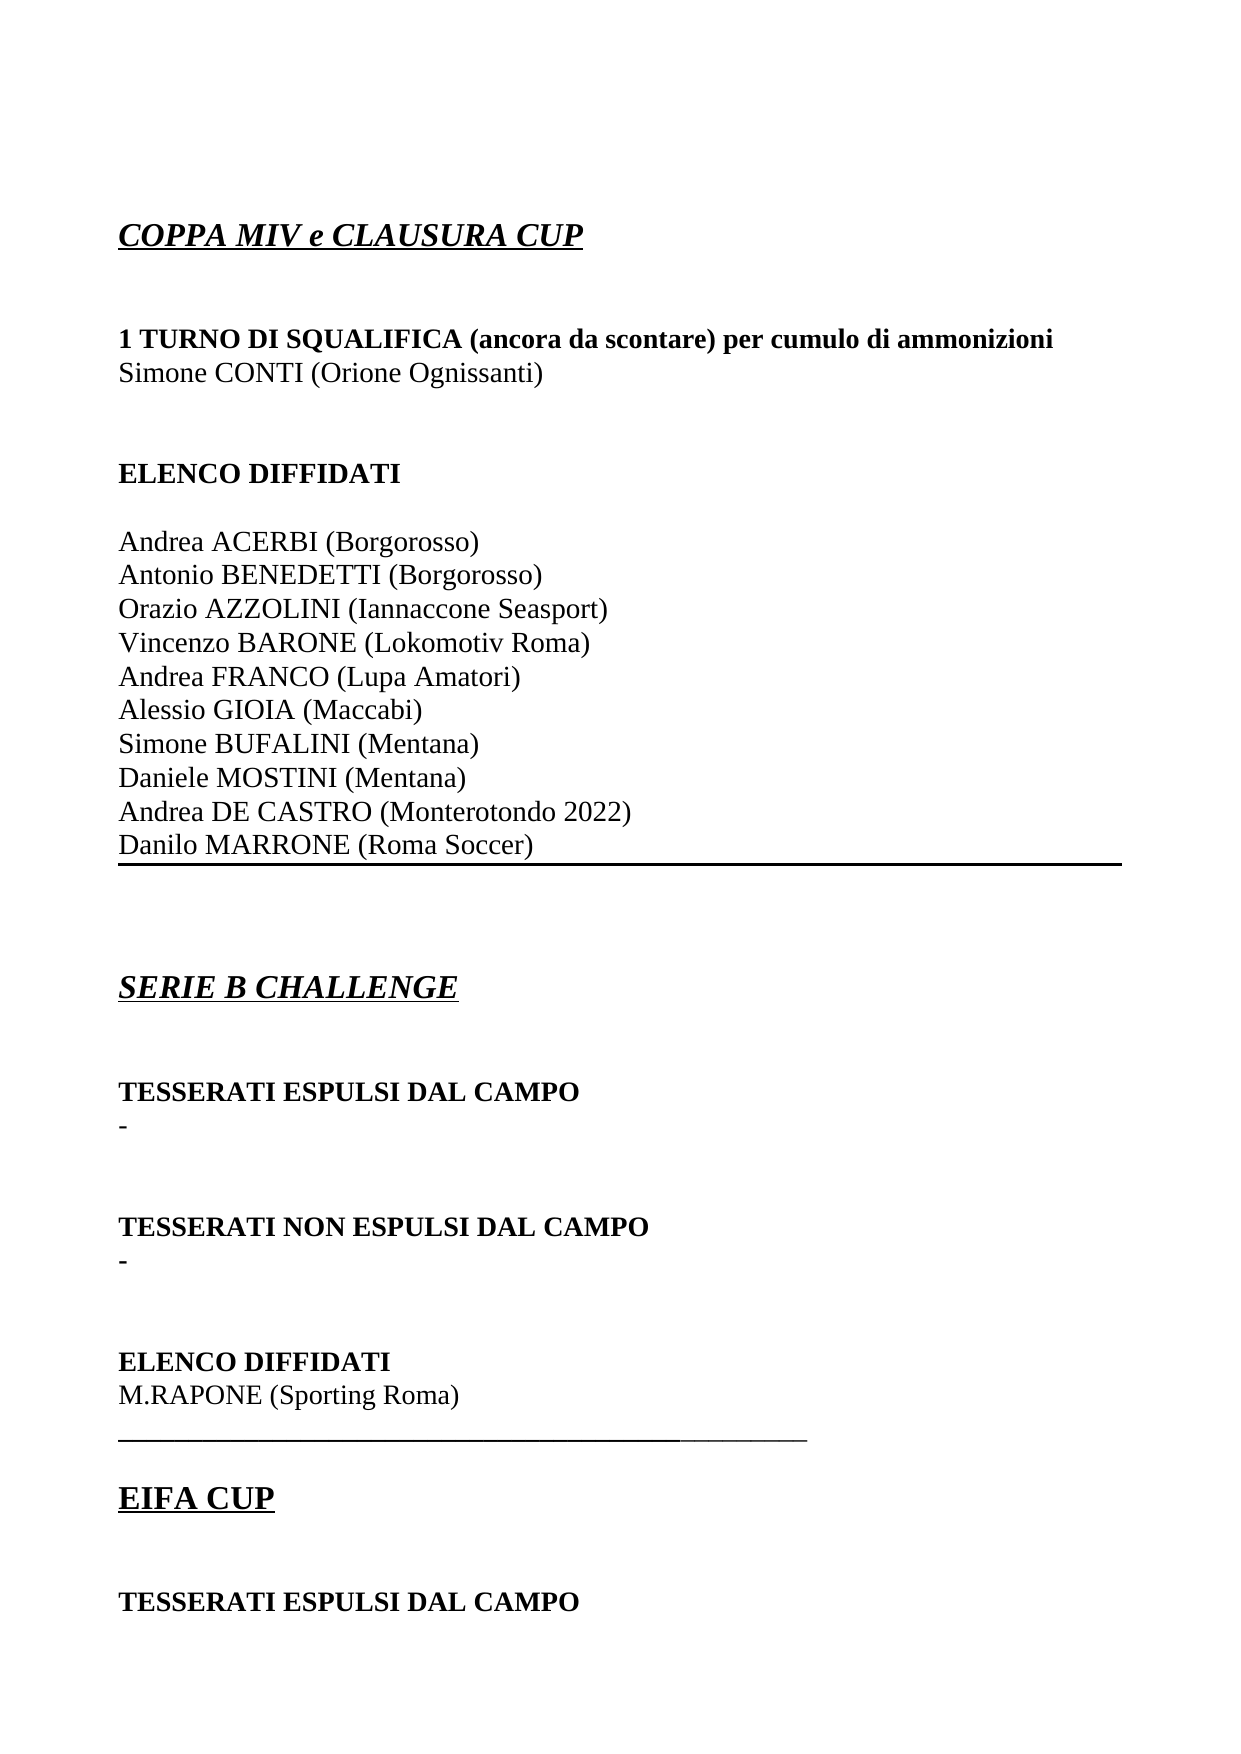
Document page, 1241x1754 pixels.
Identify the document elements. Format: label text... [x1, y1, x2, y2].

text Daniele MOSTINI (Mentana) [118, 760, 1122, 793]
text SERIE B CHALLENGE [118, 967, 1122, 1006]
text - [118, 1107, 1122, 1141]
text - [118, 1242, 1122, 1276]
text Andrea FRANCO (Lupa Amatori) [118, 658, 1122, 692]
text _________________________________________________ [118, 1411, 1122, 1444]
text TESSERATI ESPULSI DAL CAMPO [118, 1073, 1122, 1107]
text TESSERATI NON ESPULSI DAL CAMPO [118, 1208, 1122, 1242]
text Danilo MARRONE (Roma Soccer) [118, 827, 1122, 863]
text Simone CONTI (Orione Ognissanti) [118, 355, 1122, 388]
text Vincenzo BARONE (Lokomotiv Roma) [118, 625, 1122, 658]
text EIFA CUP [118, 1478, 1122, 1517]
text ELENCO DIFFIDATI [118, 1343, 1122, 1377]
text Andrea ACERBI (Borgorosso) [118, 523, 1122, 557]
text TESSERATI ESPULSI DAL CAMPO [118, 1584, 1122, 1618]
text Antonio BENEDETTI (Borgorosso) [118, 557, 1122, 591]
text ELENCO DIFFIDATI [118, 456, 1122, 490]
text Orazio AZZOLINI (Iannaccone Seasport) [118, 591, 1122, 625]
text Simone BUFALINI (Mentana) [118, 726, 1122, 760]
text M.RAPONE (Sporting Roma) [118, 1377, 1122, 1411]
text COPPA MIV e CLAUSURA CUP [118, 215, 1122, 253]
text Andrea DE CASTRO (Monterotondo 2022) [118, 793, 1122, 827]
text 1 TURNO DI SQUALIFICA (ancora da scontare) per cumulo di ammonizioni [118, 321, 1122, 355]
text Alessio GIOIA (Maccabi) [118, 692, 1122, 726]
